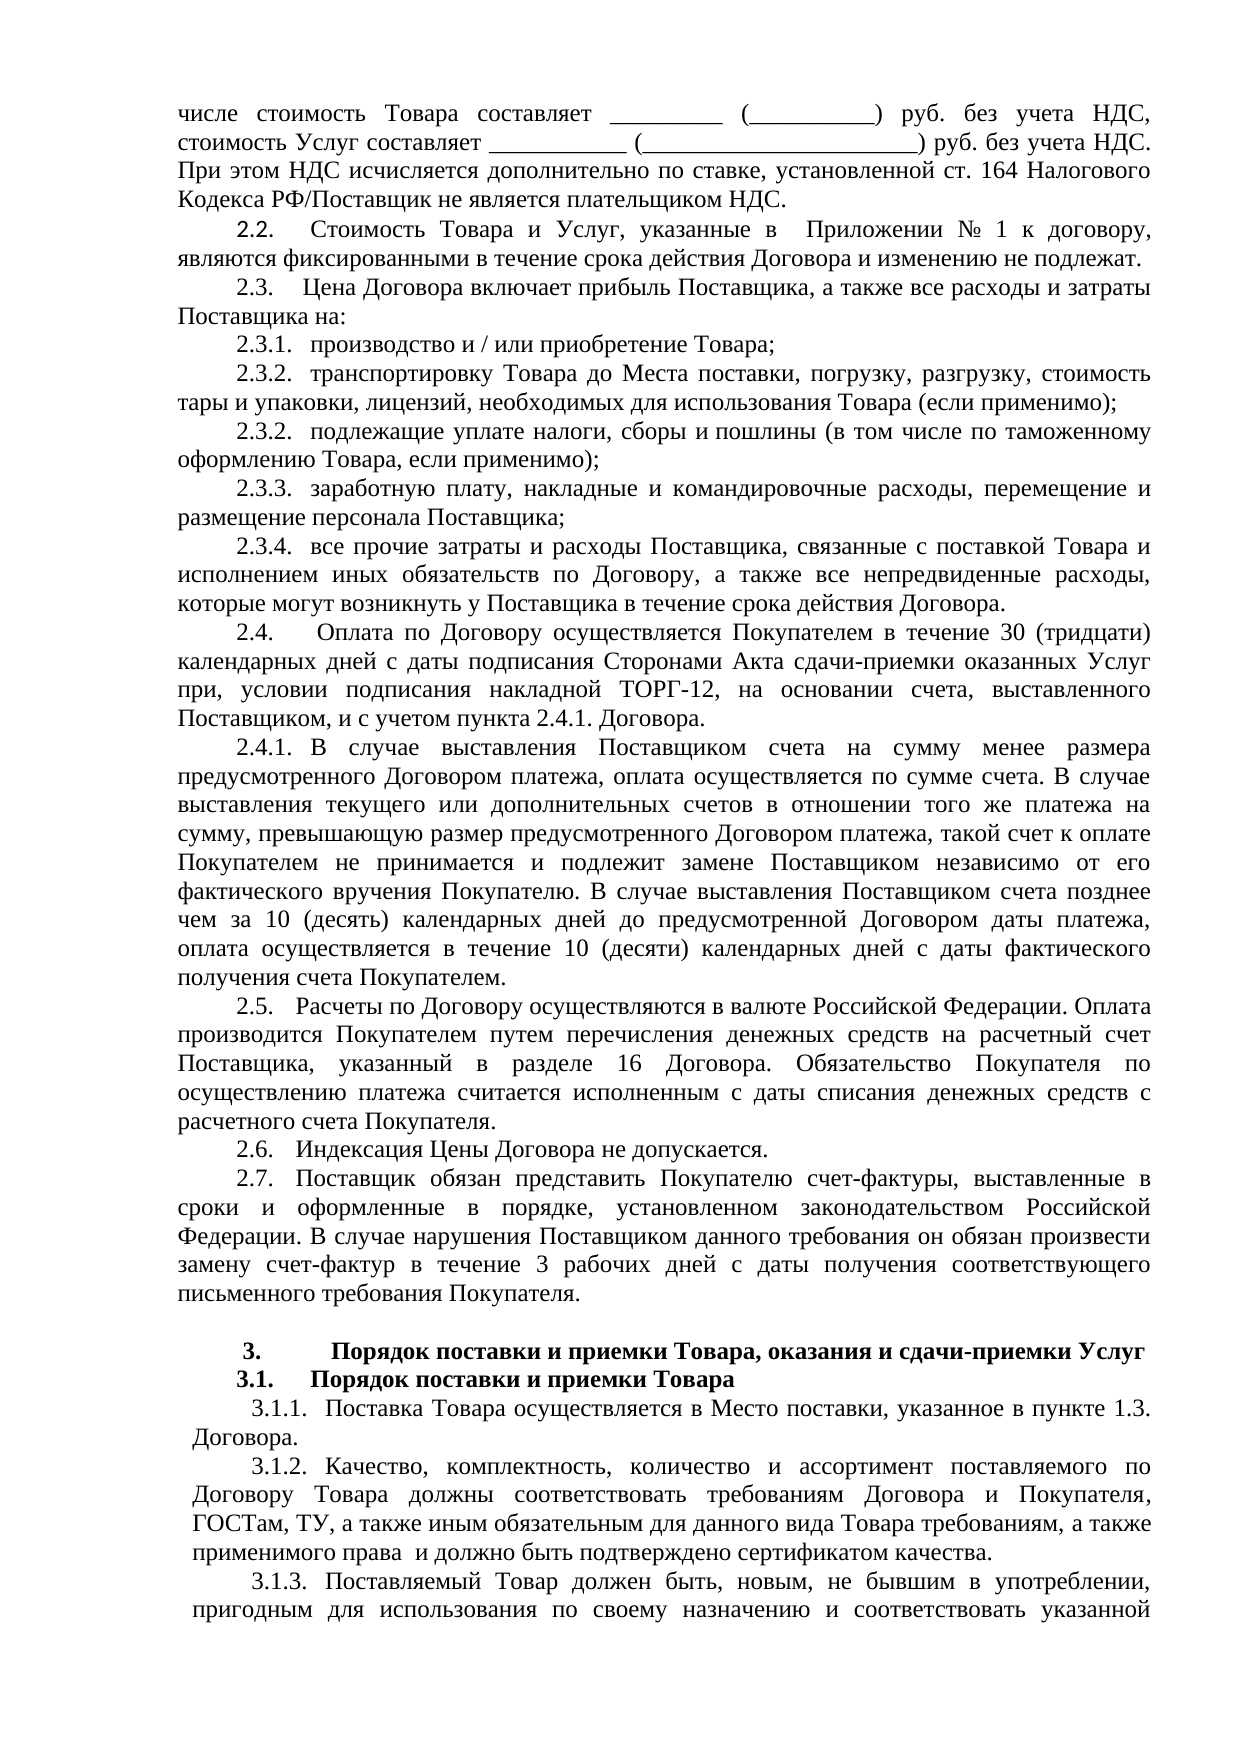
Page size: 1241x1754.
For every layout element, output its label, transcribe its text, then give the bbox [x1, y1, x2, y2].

list Расчеты по Договору осуществляются в валюте Российской Федерации. Оплата производится Покупателем путем перечисления денежных средств на расчетный счет Поставщика, указанный в разделе 16 Договора. Обязательство Покупателя по осуществлению платежа считается исполненным с даты списания денежных средств с расчетного счета Покупателя. [177, 991, 1152, 1134]
list транспортировку Товара до Места поставки, погрузку, разгрузку, стоимость тары и упаковки, лицензий, необходимых для использования Товара (если применимо); [177, 358, 1152, 416]
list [192, 1566, 1152, 1623]
list все прочие затраты и расходы Поставщика, связанные с поставкой Товара и исполнением иных обязательств по Договору, а также все непредвиденные расходы, которые могут возникнуть у Поставщика в течение срока действия Договора. [177, 531, 1152, 617]
list Цена Договора включает прибыль Поставщика, а также все расходы и затраты Поставщика на: [177, 272, 1152, 329]
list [177, 98, 1152, 213]
list Стоимость Товара и Услуг, указанные в Приложении № 1 к договору, являются фиксированными в течение срока действия Договора и изменению не подлежат. [177, 213, 1152, 272]
list Порядок поставки и приемки Товара, оказания и сдачи-приемки Услуг [177, 1336, 1152, 1364]
list Поставка Товара осуществляется в Место поставки, указанное в пункте 1.3. Договора. [192, 1393, 1152, 1451]
list Качество, комплектность, количество и ассортимент поставляемого по Договору Товара должны соответствовать требованиям Договора и Покупателя, ГОСТам, ТУ, а также иным обязательным для данного вида Товара требованиям, а также применимого права и должно быть подтверждено сертификатом качества. [192, 1451, 1152, 1566]
list заработную плату, накладные и командировочные расходы, перемещение и размещение персонала Поставщика; [177, 473, 1152, 531]
list производство и / или приобретение Товара; [177, 329, 1152, 358]
list Порядок поставки и приемки Товара [177, 1364, 1152, 1393]
list Поставщик обязан представить Покупателю счет-фактуры, выставленные в сроки и оформленные в порядке, установленном законодательством Российской Федерации. В случае нарушения Поставщиком данного требования он обязан произвести замену счет-фактур в течение 3 рабочих дней с даты получения соответствующего письменного требования Покупателя. [177, 1163, 1152, 1307]
list В случае выставления Поставщиком счета на сумму менее размера предусмотренного Договором платежа, оплата осуществляется по сумме счета. В случае выставления текущего или дополнительных счетов в отношении того же платежа на сумму, превышающую размер предусмотренного Договором платежа, такой счет к оплате Покупателем не принимается и подлежит замене Поставщиком независимо от его фактического вручения Покупателю. В случае выставления Поставщиком счета позднее чем за 10 (десять) календарных дней до предусмотренной Договором даты платежа, оплата осуществляется в течение 10 (десяти) календарных дней с даты фактического получения счета Покупателем. [177, 732, 1152, 991]
list подлежащие уплате налоги, сборы и пошлины (в том числе по таможенному оформлению Товара, если применимо); [177, 416, 1152, 473]
list Оплата по Договору осуществляется Покупателем в течение 30 (тридцати) календарных дней с даты подписания Сторонами Акта сдачи-приемки оказанных Услуг при, условии подписания накладной ТОРГ-12, на основании счета, выставленного Поставщиком, и с учетом пункта 2.4.1. Договора. [177, 617, 1152, 732]
list Индексация Цены Договора не допускается. [177, 1134, 1152, 1163]
